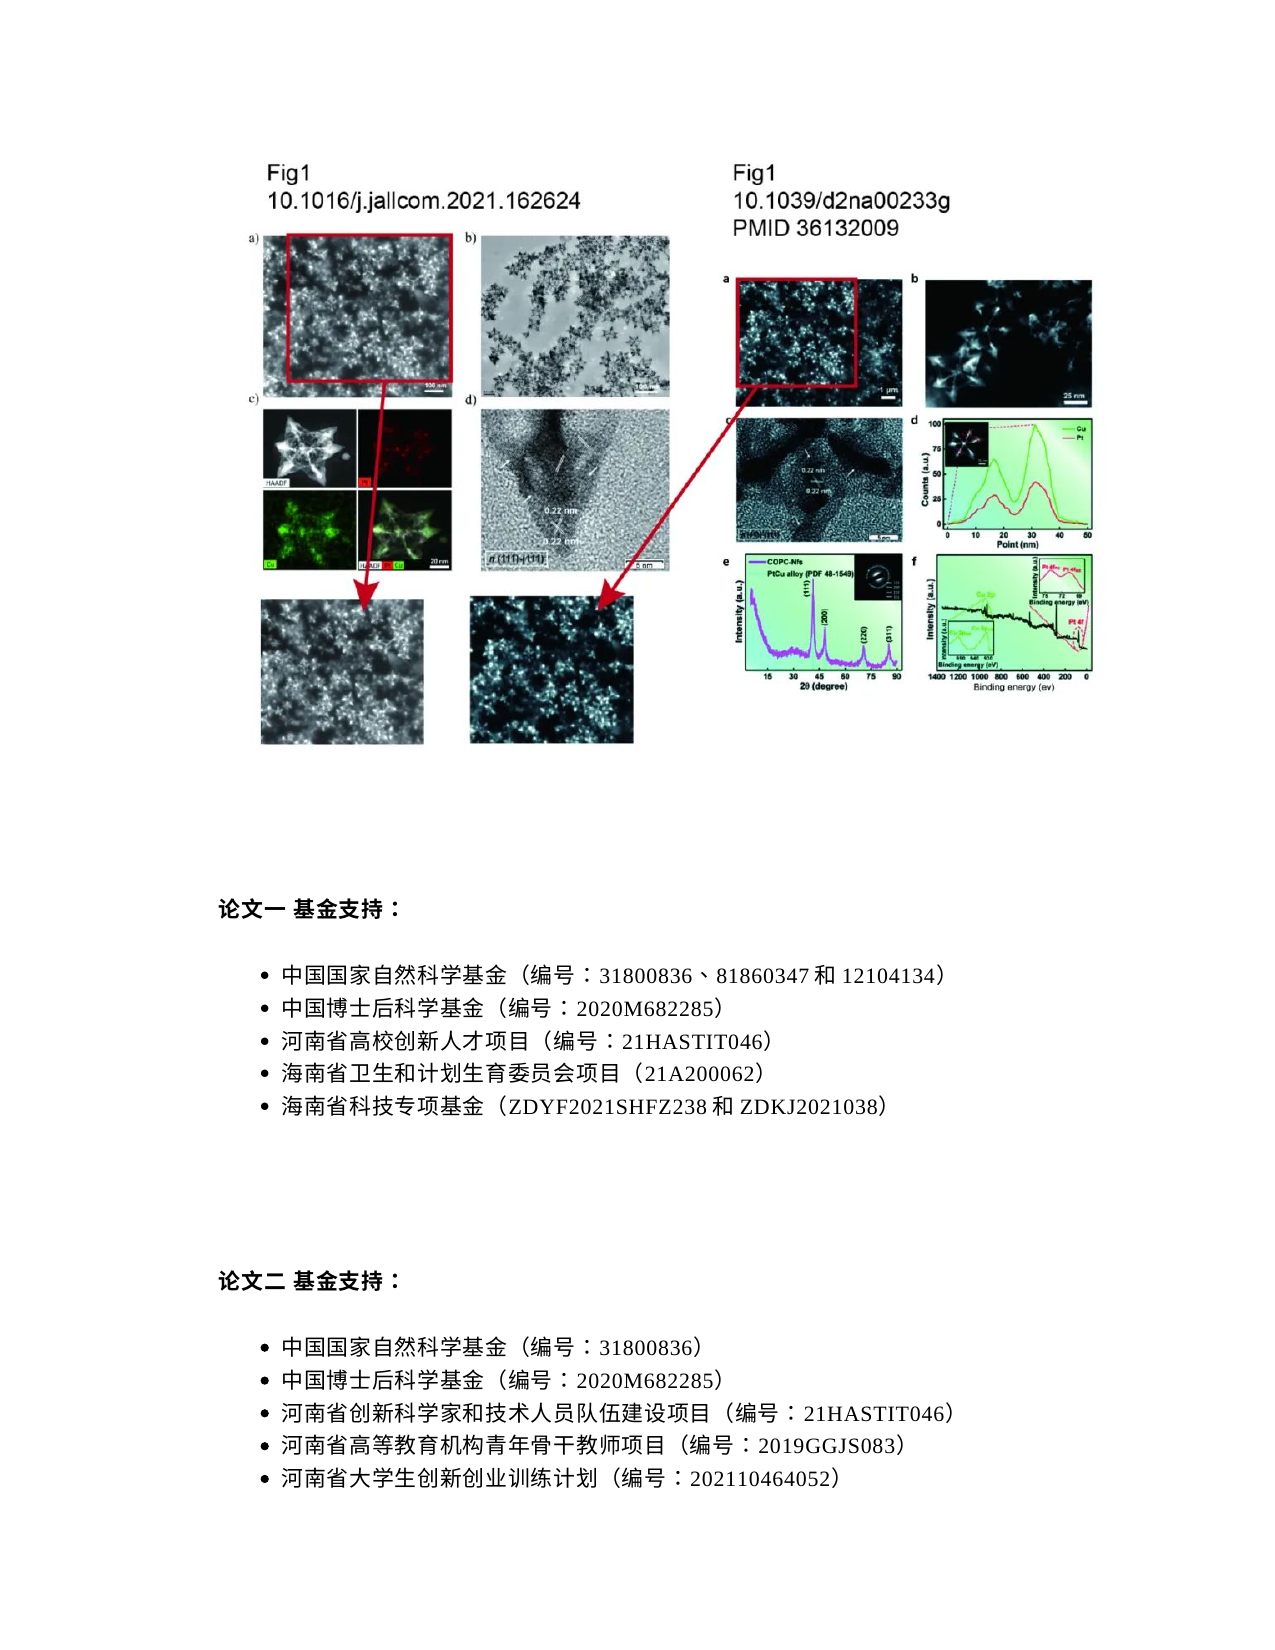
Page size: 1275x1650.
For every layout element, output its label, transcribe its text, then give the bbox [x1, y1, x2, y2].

list 海南省科技专项基金（ZDYF2021SHFZ238和ZDKJ2021038） [261, 1088, 1056, 1121]
list 河南省大学生创新创业训练计划（编号：202110464052） [261, 1460, 1056, 1493]
list 河南省创新科学家和技术人员队伍建设项目（编号：21HASTIT046） [261, 1394, 1056, 1427]
picture [237, 150, 1138, 771]
list 海南省卫生和计划生育委员会项目（21A200062） [261, 1055, 1056, 1088]
list 中国国家自然科学基金（编号：31800836、81860347和12104134） [261, 957, 1056, 990]
list 中国博士后科学基金（编号：2020M682285） [261, 990, 1056, 1023]
list 河南省高校创新人才项目（编号：21HASTIT046） [261, 1023, 1056, 1055]
list 河南省高等教育机构青年骨干教师项目（编号：2019GGJS083） [261, 1427, 1056, 1460]
list 中国博士后科学基金（编号：2020M682285） [261, 1362, 1056, 1394]
text 论文一 基金支持： [219, 886, 1056, 924]
text 论文二 基金支持： [219, 1258, 1056, 1296]
list 中国国家自然科学基金（编号：31800836） [261, 1329, 1056, 1362]
